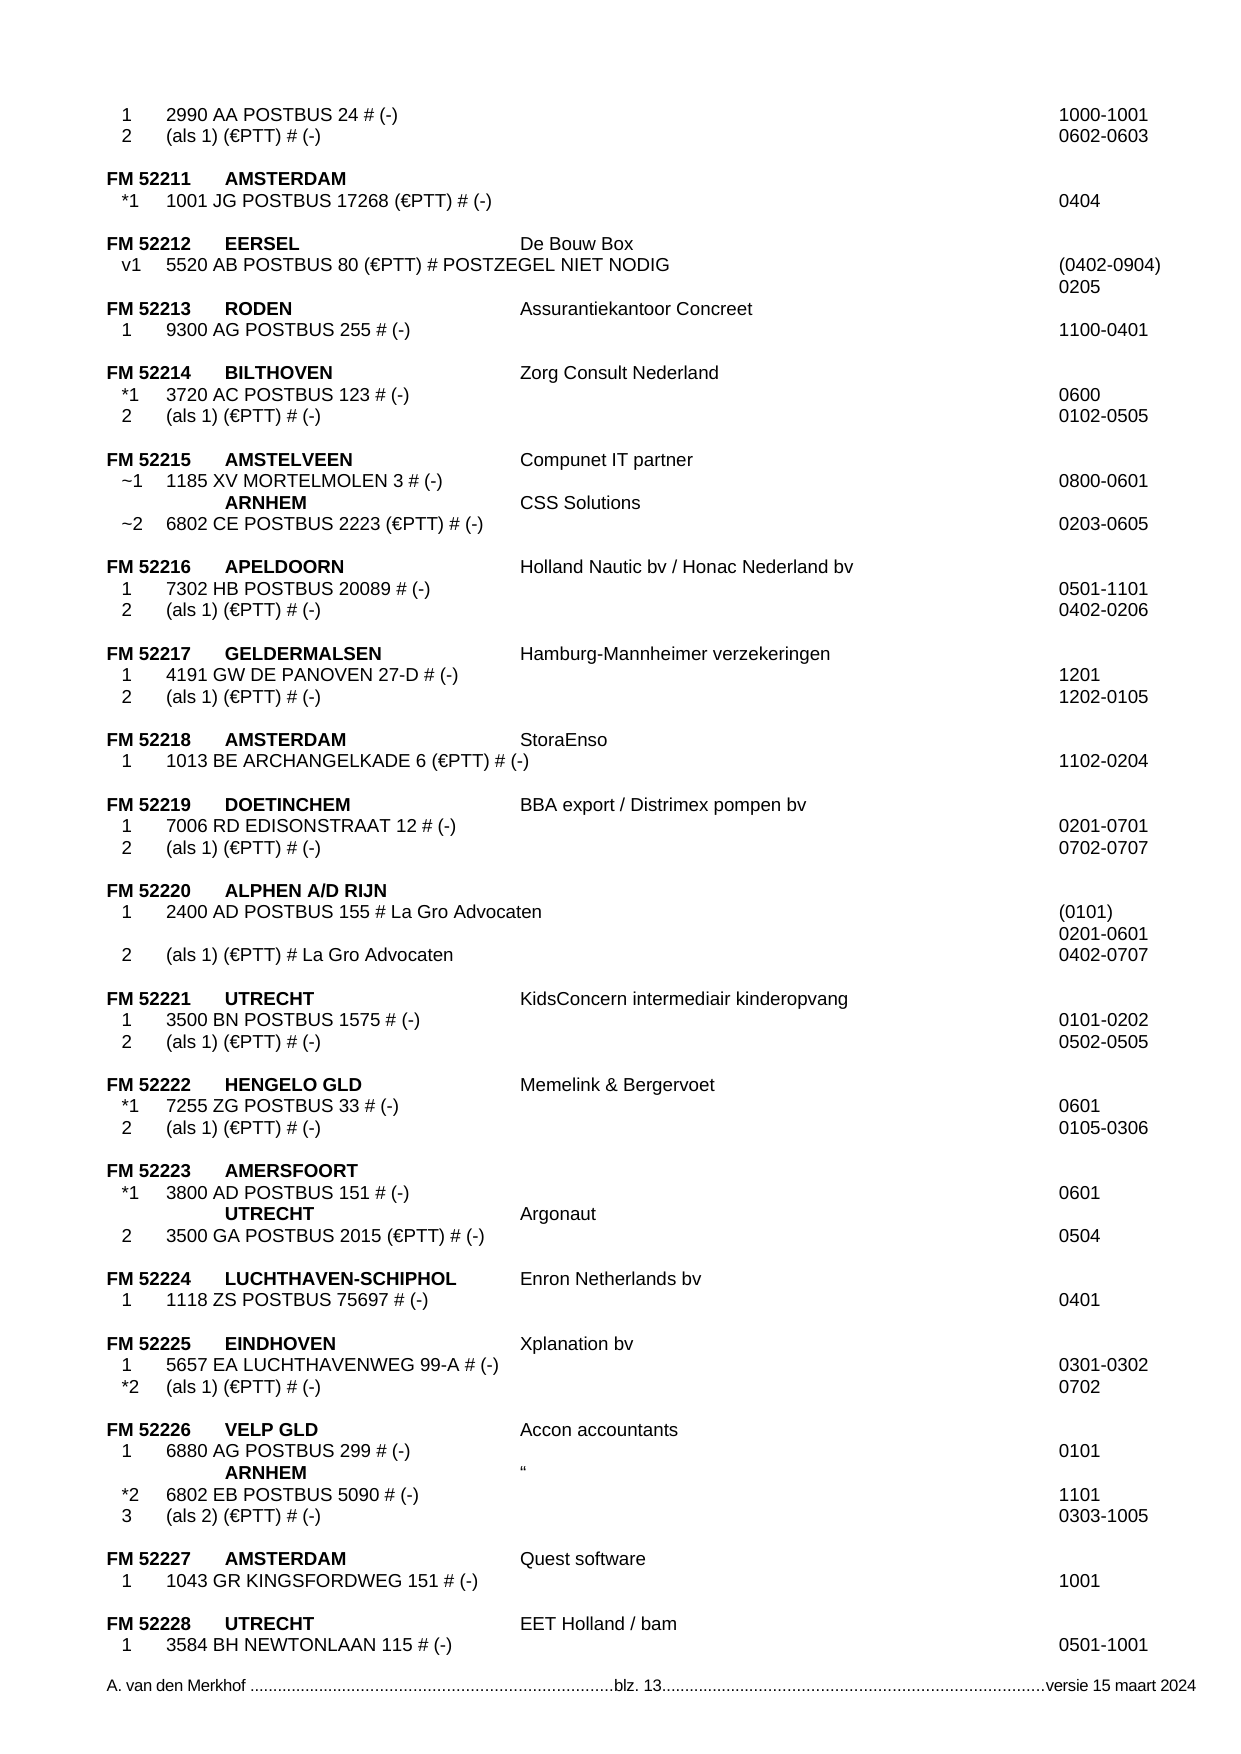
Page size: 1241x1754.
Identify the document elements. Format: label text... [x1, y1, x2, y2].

table_header ~2 6802 CE POSTBUS 2223 (€PTT) # (-) [106, 513, 1044, 534]
text FM 52227 AMSTERDAM Quest software [106, 1548, 1163, 1569]
text ARNHEM CSS Solutions [106, 491, 1163, 513]
table_header 1001 [1044, 1570, 1224, 1591]
table_cell 1202-0105 [1044, 686, 1224, 707]
table_cell 2 (als 1) (€PTT) # (-) [106, 686, 1044, 707]
table_header 0504 [1044, 1225, 1224, 1246]
table_cell 0702-0707 [1044, 836, 1224, 858]
table_cell 0303-1005 [1044, 1505, 1224, 1526]
table_header 1102-0204 [1044, 750, 1224, 772]
text FM 52228 UTRECHT EET Holland / bam [106, 1613, 1163, 1634]
table_header 1 1013 BE ARCHANGELKADE 6 (€PTT) # (-) [106, 750, 1044, 772]
table_cell 3 (als 2) (€PTT) # (-) [106, 1505, 1044, 1526]
table_header 1100-0401 [1044, 319, 1224, 341]
table_header 1201 [1044, 664, 1224, 686]
table_header 1 4191 GW DE PANOVEN 27-D # (-) [106, 664, 1044, 686]
table_cell 2 (als 1) (€PTT) # (-) [106, 1031, 1044, 1052]
table_cell 0402-0206 [1044, 599, 1224, 621]
table_header 0101 [1044, 1440, 1224, 1462]
table_header (0402-0904) 0205 [1044, 254, 1224, 297]
table_header v1 5520 AB POSTBUS 80 (€PTT) # POSTZEGEL NIET NODIG [106, 254, 1044, 297]
text FM 52225 EINDHOVEN Xplanation bv [106, 1332, 1163, 1354]
text FM 52211 AMSTERDAM [106, 168, 1163, 189]
table_header 1 3584 BH NEWTONLAAN 115 # (-) [106, 1634, 1044, 1656]
table_header *2 6802 EB POSTBUS 5090 # (-) [106, 1483, 1044, 1505]
table_header 0601 [1044, 1095, 1224, 1117]
table_header 0601 [1044, 1181, 1224, 1203]
text UTRECHT Argonaut [106, 1203, 1163, 1224]
text FM 52212 EERSEL De Bouw Box [106, 233, 1163, 254]
table_header (0101) 0201-0601 [1044, 901, 1224, 944]
table_header 0800-0601 [1044, 470, 1224, 491]
text FM 52214 BILTHOVEN Zorg Consult Nederland [106, 362, 1163, 384]
table_header 1 2400 AD POSTBUS 155 # La Gro Advocaten [106, 901, 1044, 944]
text FM 52220 ALPHEN A/D RIJN [106, 879, 1163, 901]
table_header 1 5657 EA LUCHTHAVENWEG 99-A # (-) [106, 1354, 1044, 1376]
table_header 0600 [1044, 384, 1224, 405]
table_header 1 6880 AG POSTBUS 299 # (-) [106, 1440, 1044, 1462]
table_cell 2 (als 1) (€PTT) # (-) [106, 599, 1044, 621]
table_header 0301-0302 [1044, 1354, 1224, 1376]
text FM 52224 LUCHTHAVEN-SCHIPHOL Enron Netherlands bv [106, 1268, 1163, 1289]
table_header *1 3720 AC POSTBUS 123 # (-) [106, 384, 1044, 405]
text FM 52222 HENGELO GLD Memelink & Bergervoet [106, 1074, 1163, 1095]
table_header *1 7255 ZG POSTBUS 33 # (-) [106, 1095, 1044, 1117]
table_cell 2 (als 1) (€PTT) # (-) [106, 1117, 1044, 1138]
table_header 1101 [1044, 1483, 1224, 1505]
table_header *1 1001 JG POSTBUS 17268 (€PTT) # (-) [106, 190, 1044, 211]
table_cell 0702 [1044, 1376, 1224, 1397]
table_header 1 1118 ZS POSTBUS 75697 # (-) [106, 1289, 1044, 1311]
table_header 0201-0701 [1044, 815, 1224, 836]
table_header 0401 [1044, 1289, 1224, 1311]
text FM 52218 AMSTERDAM StoraEnso [106, 729, 1163, 750]
table_cell *2 (als 1) (€PTT) # (-) [106, 1376, 1044, 1397]
table_cell 2 (als 1) (€PTT) # (-) [106, 836, 1044, 858]
table_cell 2 (als 1) (€PTT) # La Gro Advocaten [106, 944, 1044, 966]
table_header 0203-0605 [1044, 513, 1224, 534]
table_header 1 1043 GR KINGSFORDWEG 151 # (-) [106, 1570, 1044, 1591]
table_header 1 2990 AA POSTBUS 24 # (-) [106, 103, 1044, 125]
text FM 52226 VELP GLD Accon accountants [106, 1419, 1163, 1440]
text FM 52219 DOETINCHEM BBA export / Distrimex pompen bv [106, 793, 1163, 815]
text ARNHEM “ [106, 1462, 1163, 1483]
text FM 52216 APELDOORN Holland Nautic bv / Honac Nederland bv [106, 556, 1163, 578]
table_header 1000-1001 [1044, 103, 1224, 125]
text FM 52217 GELDERMALSEN Hamburg-Mannheimer verzekeringen [106, 642, 1163, 664]
table_header 0101-0202 [1044, 1009, 1224, 1031]
text FM 52223 AMERSFOORT [106, 1160, 1163, 1181]
table_cell 0502-0505 [1044, 1031, 1224, 1052]
table_cell 0602-0603 [1044, 125, 1224, 146]
table_cell 2 (als 1) (€PTT) # (-) [106, 125, 1044, 146]
table_header 1 7302 HB POSTBUS 20089 # (-) [106, 578, 1044, 599]
text FM 52215 AMSTELVEEN Compunet IT partner [106, 448, 1163, 470]
table_header 2 3500 GA POSTBUS 2015 (€PTT) # (-) [106, 1225, 1044, 1246]
text FM 52213 RODEN Assurantiekantoor Concreet [106, 297, 1163, 319]
table_header 0501-1001 [1044, 1634, 1224, 1656]
text FM 52221 UTRECHT KidsConcern intermediair kinderopvang [106, 987, 1163, 1009]
table_header 1 3500 BN POSTBUS 1575 # (-) [106, 1009, 1044, 1031]
table_header 1 7006 RD EDISONSTRAAT 12 # (-) [106, 815, 1044, 836]
table_cell 0402-0707 [1044, 944, 1224, 966]
table_cell 2 (als 1) (€PTT) # (-) [106, 405, 1044, 427]
table_header *1 3800 AD POSTBUS 151 # (-) [106, 1181, 1044, 1203]
table_header 1 9300 AG POSTBUS 255 # (-) [106, 319, 1044, 341]
table_cell 0105-0306 [1044, 1117, 1224, 1138]
table_header 0404 [1044, 190, 1224, 211]
table_header 0501-1101 [1044, 578, 1224, 599]
table_cell 0102-0505 [1044, 405, 1224, 427]
table_header ~1 1185 XV MORTELMOLEN 3 # (-) [106, 470, 1044, 491]
